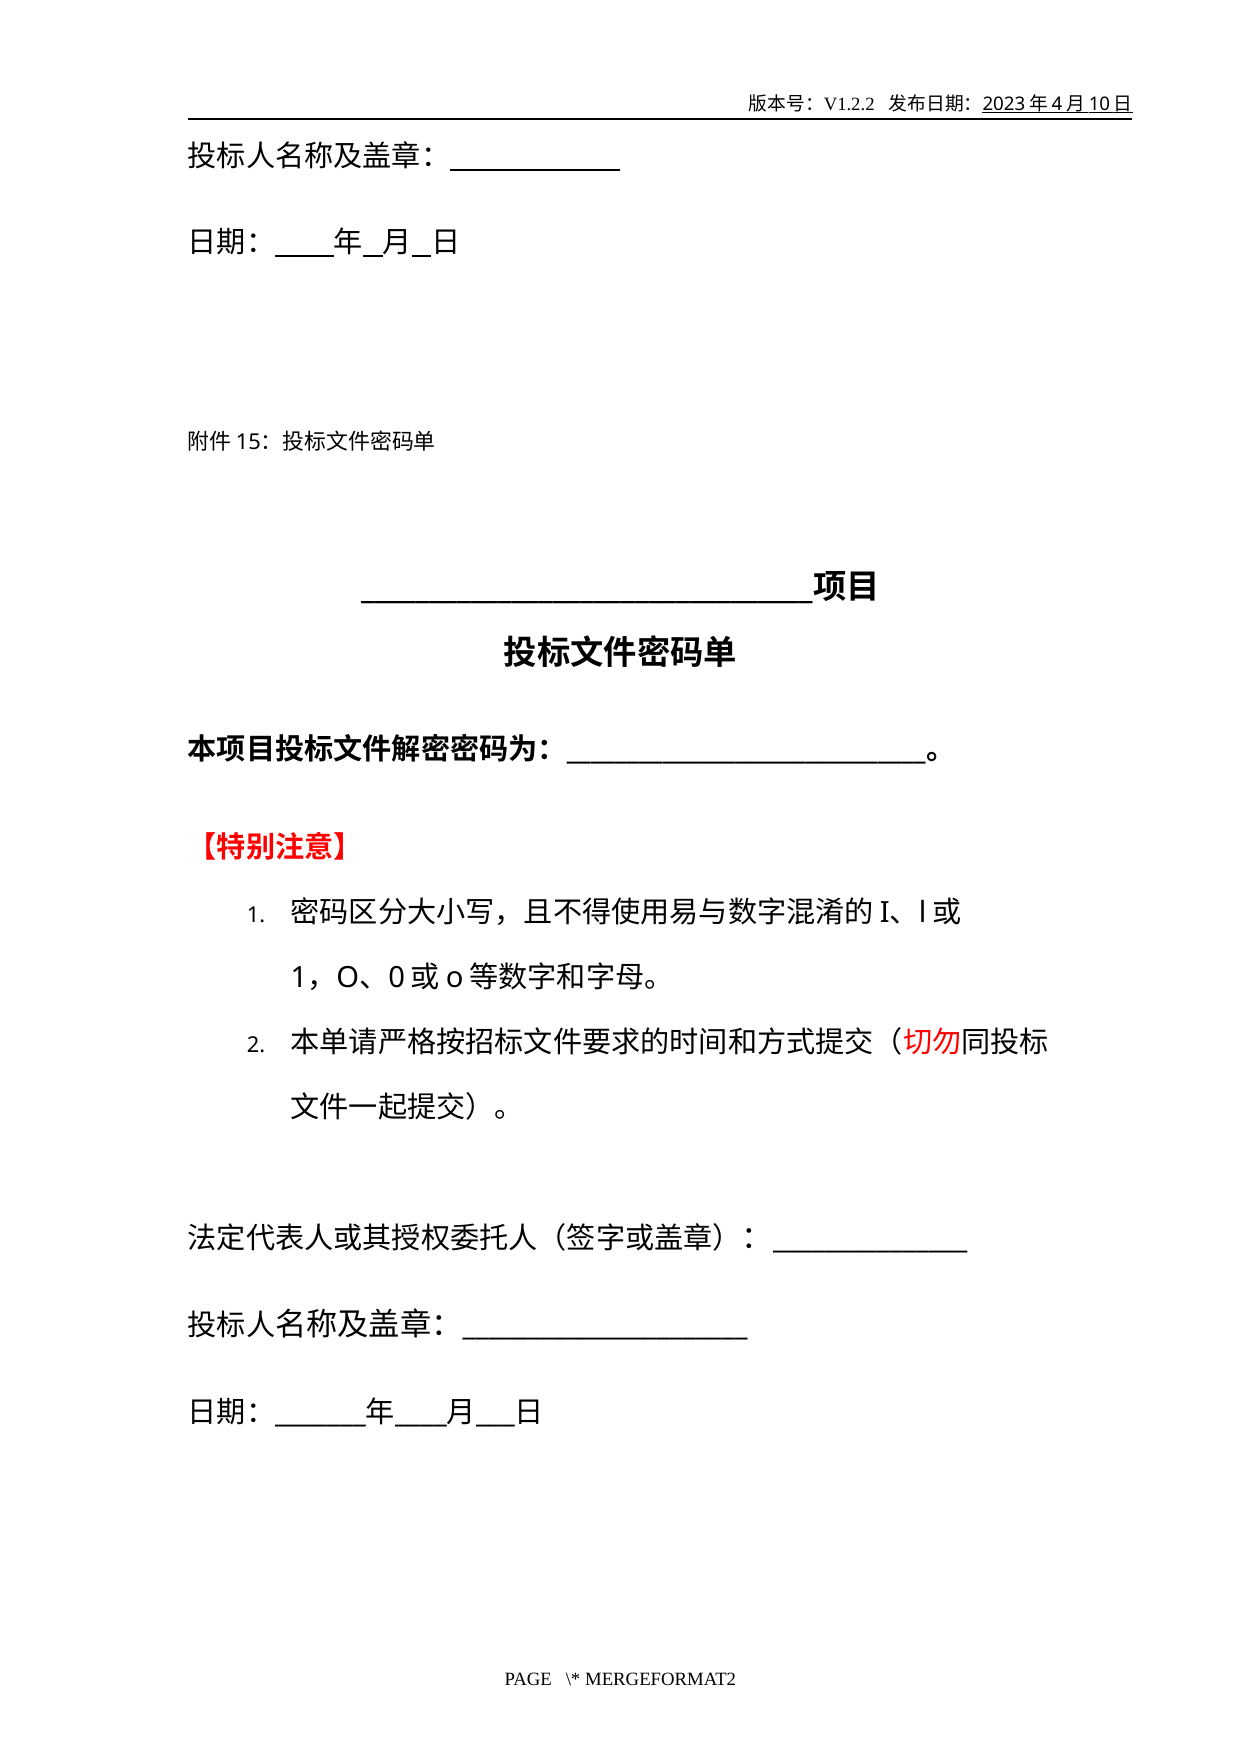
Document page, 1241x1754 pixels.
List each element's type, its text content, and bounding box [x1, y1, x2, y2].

text 本项目投标文件解密密码为：______________________________。 [187, 714, 1053, 779]
text 附件15：投标文件密码单 [187, 423, 1053, 456]
text 日期：_______年____月___日 [187, 1377, 1053, 1442]
list 本单请严格按招标文件要求的时间和方式提交（切勿同投标文件一起提交）。 [247, 1007, 1053, 1137]
text 投标人名称及盖章：______________________ [187, 1290, 1053, 1355]
text 投标文件密码单 [187, 617, 1053, 682]
text 日期： 年 月 日 [187, 207, 1053, 272]
text 【特别注意】 [187, 812, 1053, 877]
text 投标人名称及盖章： [187, 121, 1053, 186]
list 密码区分大小写，且不得使用易与数字混淆的I、l或1，O、0或o等数字和字母。 [247, 877, 1053, 1007]
text 法定代表人或其授权委托人（签字或盖章）：_______________ [187, 1202, 1053, 1267]
text _________________________________项目 [187, 552, 1053, 617]
